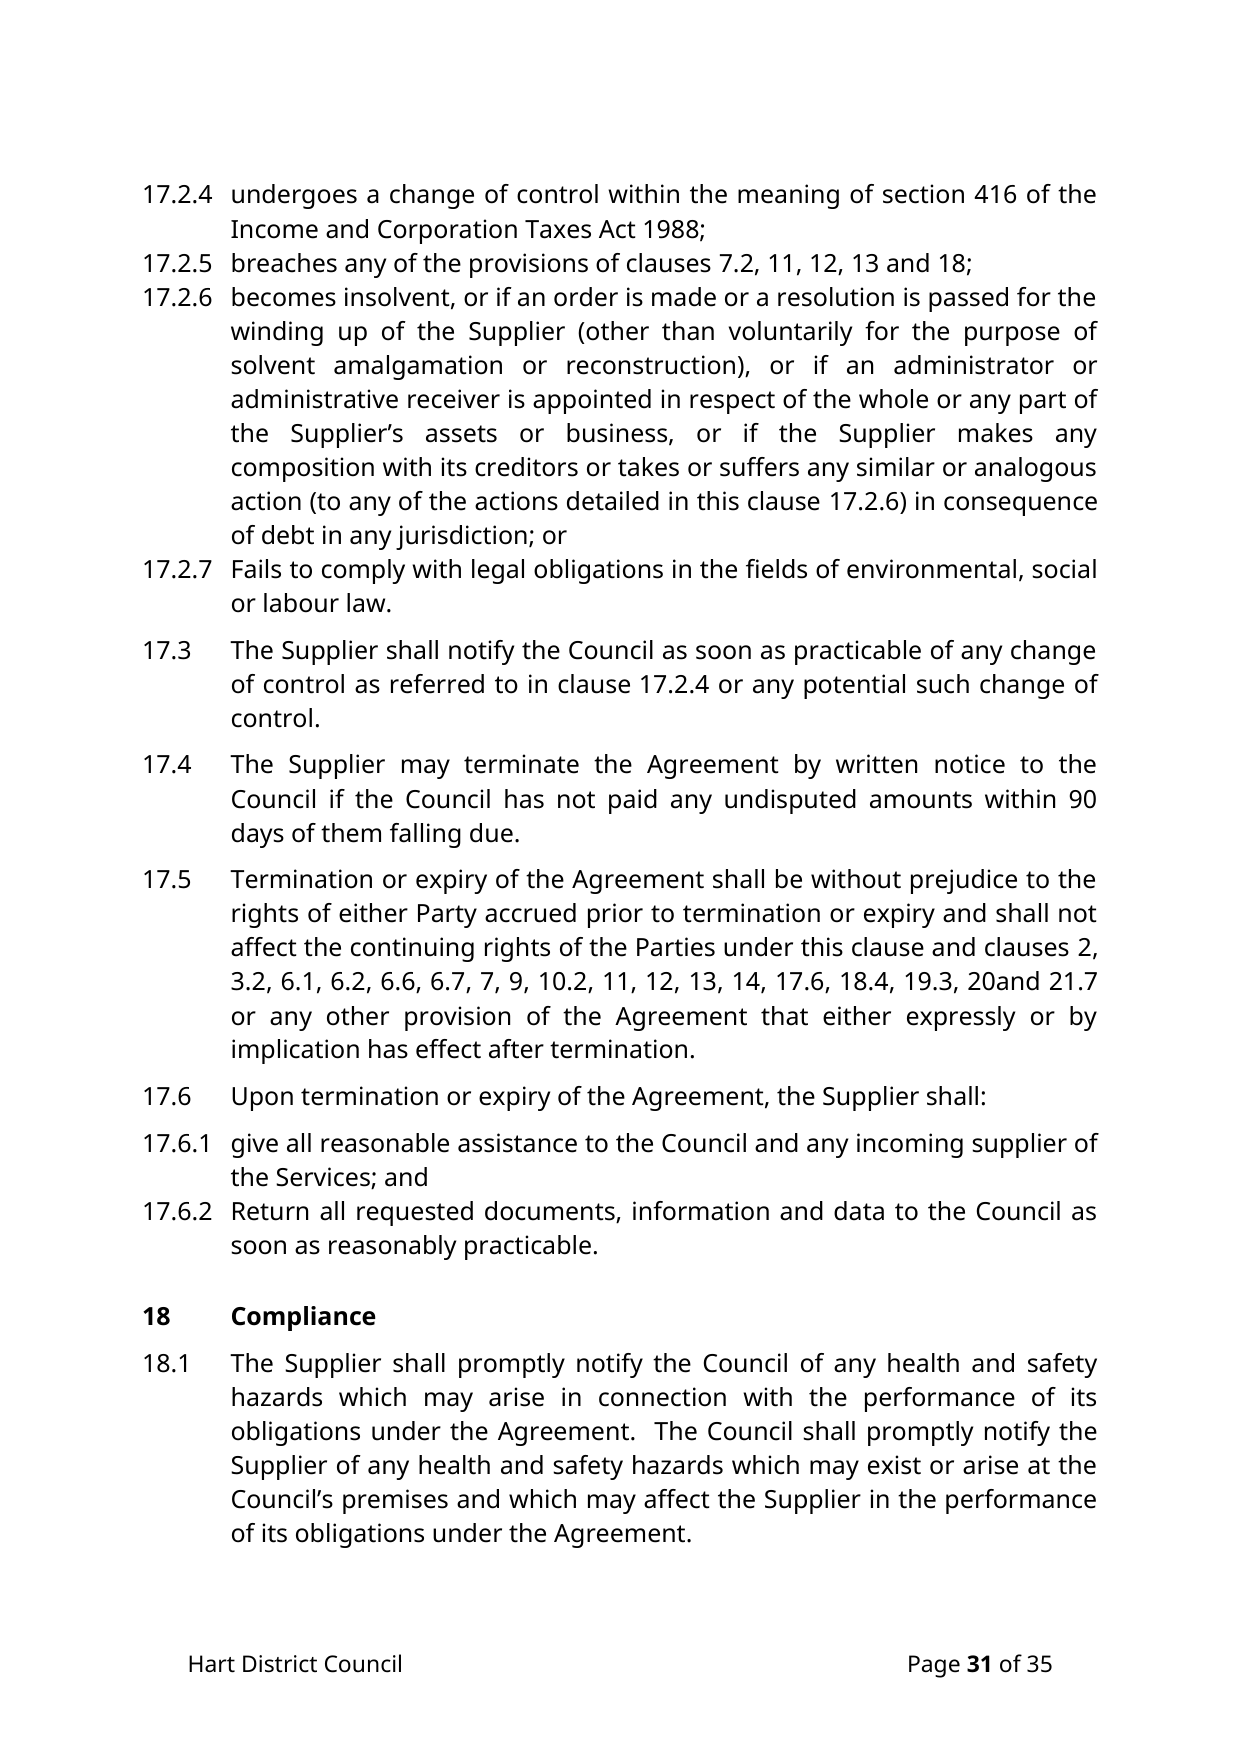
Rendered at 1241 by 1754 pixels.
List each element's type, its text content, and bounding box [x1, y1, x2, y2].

subtitle Compliance [142, 1299, 1098, 1333]
subtitle Upon termination or expiry of the Agreement, the Supplier shall: [142, 1079, 1098, 1113]
list give all reasonable assistance to the Council and any incoming supplier of the Services; and [142, 1125, 1098, 1193]
list becomes insolvent, or if an order is made or a resolution is passed for the winding up of the Supplier (other than voluntarily for the purpose of solvent amalgamation or reconstruction), or if an administrator or administrative receiver is appointed in respect of the whole or any part of the Supplier’s assets or business, or if the Supplier makes any composition with its creditors or takes or suffers any similar or analogous action (to any of the actions detailed in this clause 17.2.6) in consequence of debt in any jurisdiction; or [142, 279, 1098, 552]
list Return all requested documents, information and data to the Council as soon as reasonably practicable. [142, 1193, 1098, 1287]
list breaches any of the provisions of clauses 7.2, 11, 12, 13 and 17; [142, 245, 1098, 279]
list Fails to comply with legal obligations in the fields of environmental, social or labour law. [142, 552, 1098, 620]
subtitle Termination or expiry of the Agreement shall be without prejudice to the rights of either Party accrued prior to termination or expiry and shall not affect the continuing rights of the Parties under this clause and clauses 2, 3.2, 6.1, 6.2, 6.6, 6.7, 7, 9, 10.2, 11, 12, 13, 14, 17.6, 18.4, 19.3, 20and 21.7 or any other provision of the Agreement that either expressly or by implication has effect after termination. [142, 862, 1098, 1066]
subtitle The Supplier shall promptly notify the Council of any health and safety hazards which may arise in connection with the performance of its obligations under the Agreement. The Council shall promptly notify the Supplier of any health and safety hazards which may exist or arise at the Council’s premises and which may affect the Supplier in the performance of its obligations under the Agreement. [142, 1346, 1098, 1550]
subtitle The Supplier shall notify the Council as soon as practicable of any change of control as referred to in clause 17.2.4 or any potential such change of control. [142, 632, 1098, 735]
list undergoes a change of control within the meaning of section 416 of the Income and Corporation Taxes Act 1988; [142, 177, 1098, 245]
subtitle The Supplier may terminate the Agreement by written notice to the Council if the Council has not paid any undisputed amounts within 90 days of them falling due. [142, 747, 1098, 849]
